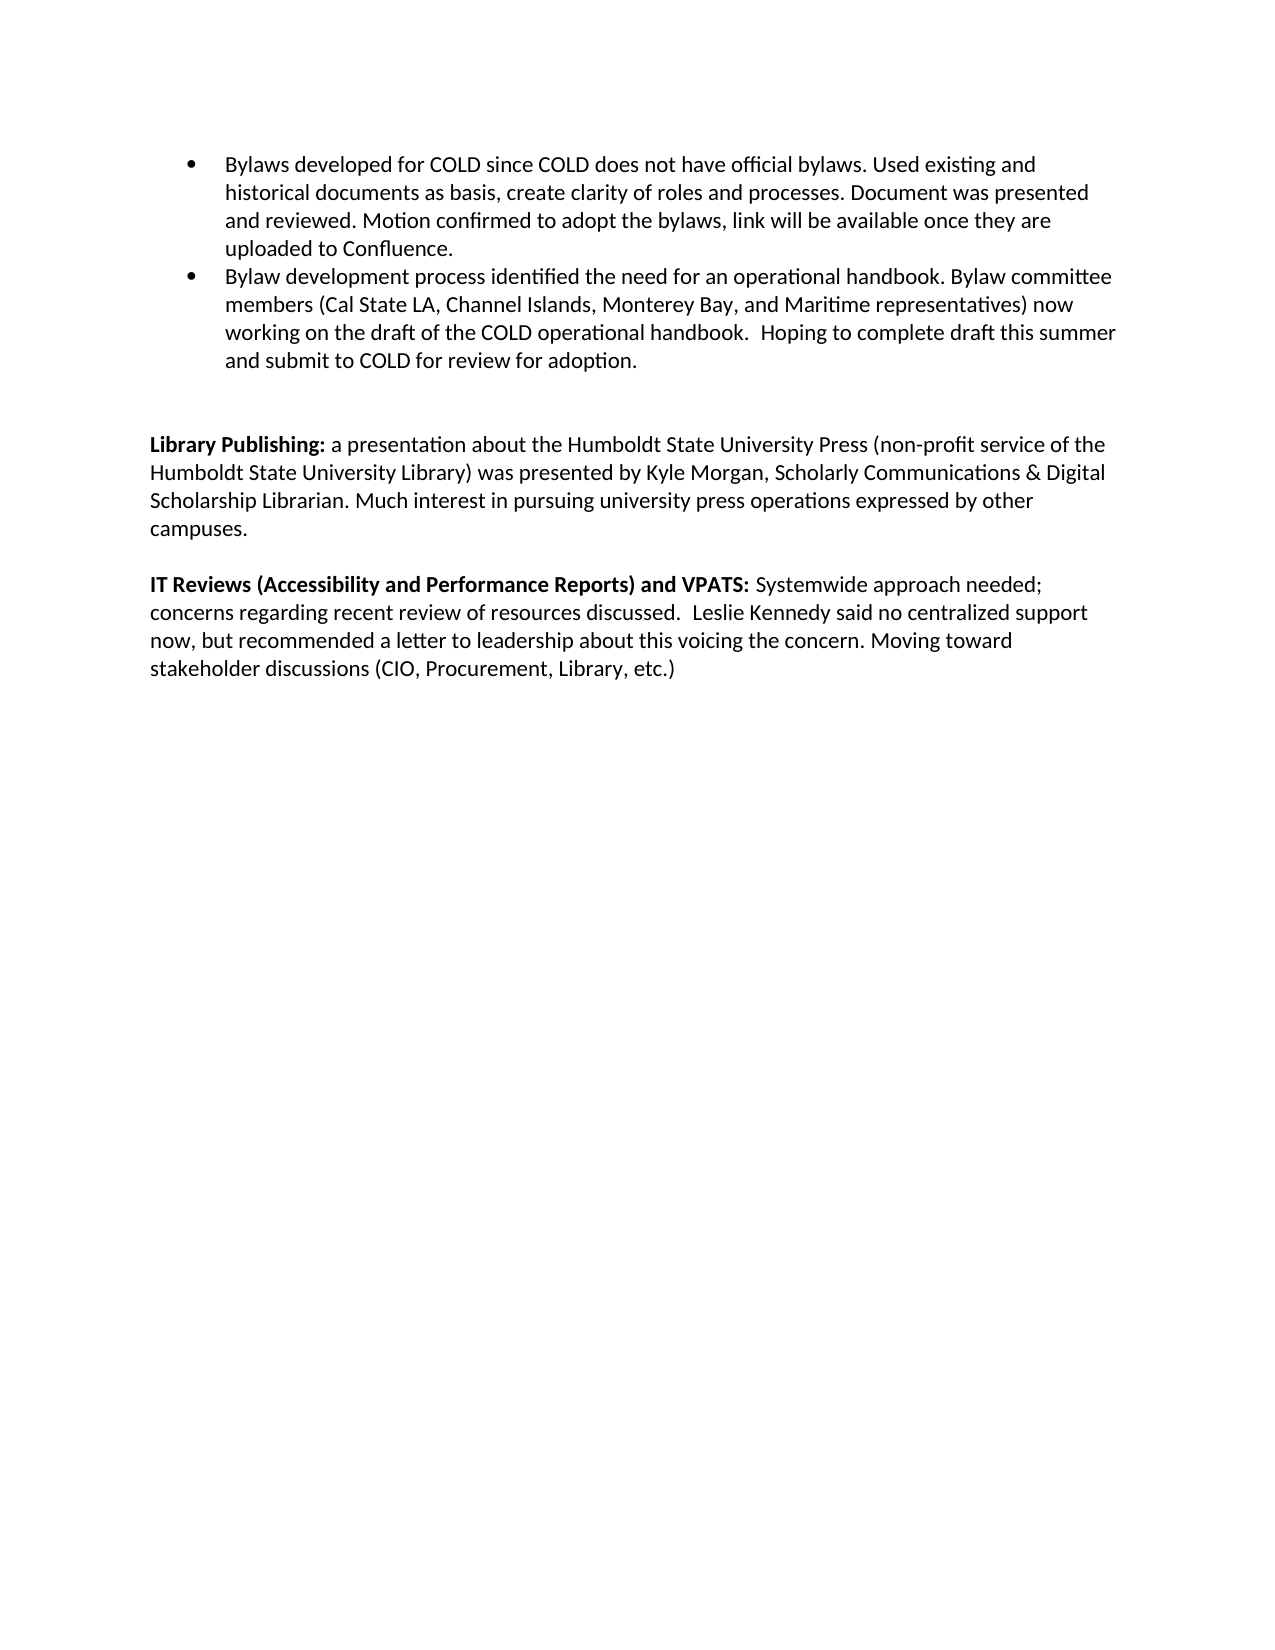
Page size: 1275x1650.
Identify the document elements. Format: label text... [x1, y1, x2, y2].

list Bylaws developed for COLD since COLD does not have official bylaws. Used existing and historical documents as basis, create clarity of roles and processes. Document was presented and reviewed. Motion confirmed to adopt the bylaws, link will be available once they are uploaded to Confluence. [187, 150, 1125, 262]
text IT Reviews (Accessibility and Performance Reports) and VPATS: Systemwide approach needed; concerns regarding recent review of resources discussed. Leslie Kennedy said no centralized support now, but recommended a letter to leadership about this voicing the concern. Moving toward stakeholder discussions (CIO, Procurement, Library, etc.) [150, 570, 1125, 682]
text Library Publishing: a presentation about the Humboldt State University Press (non-profit service of the Humboldt State University Library) was presented by Kyle Morgan, Scholarly Communications & Digital Scholarship Librarian. Much interest in pursuing university press operations expressed by other campuses. [150, 430, 1125, 542]
list Bylaw development process identified the need for an operational handbook. Bylaw committee members (Cal State LA, Channel Islands, Monterey Bay, and Maritime representatives) now working on the draft of the COLD operational handbook. Hoping to complete draft this summer and submit to COLD for review for adoption. [187, 262, 1125, 374]
